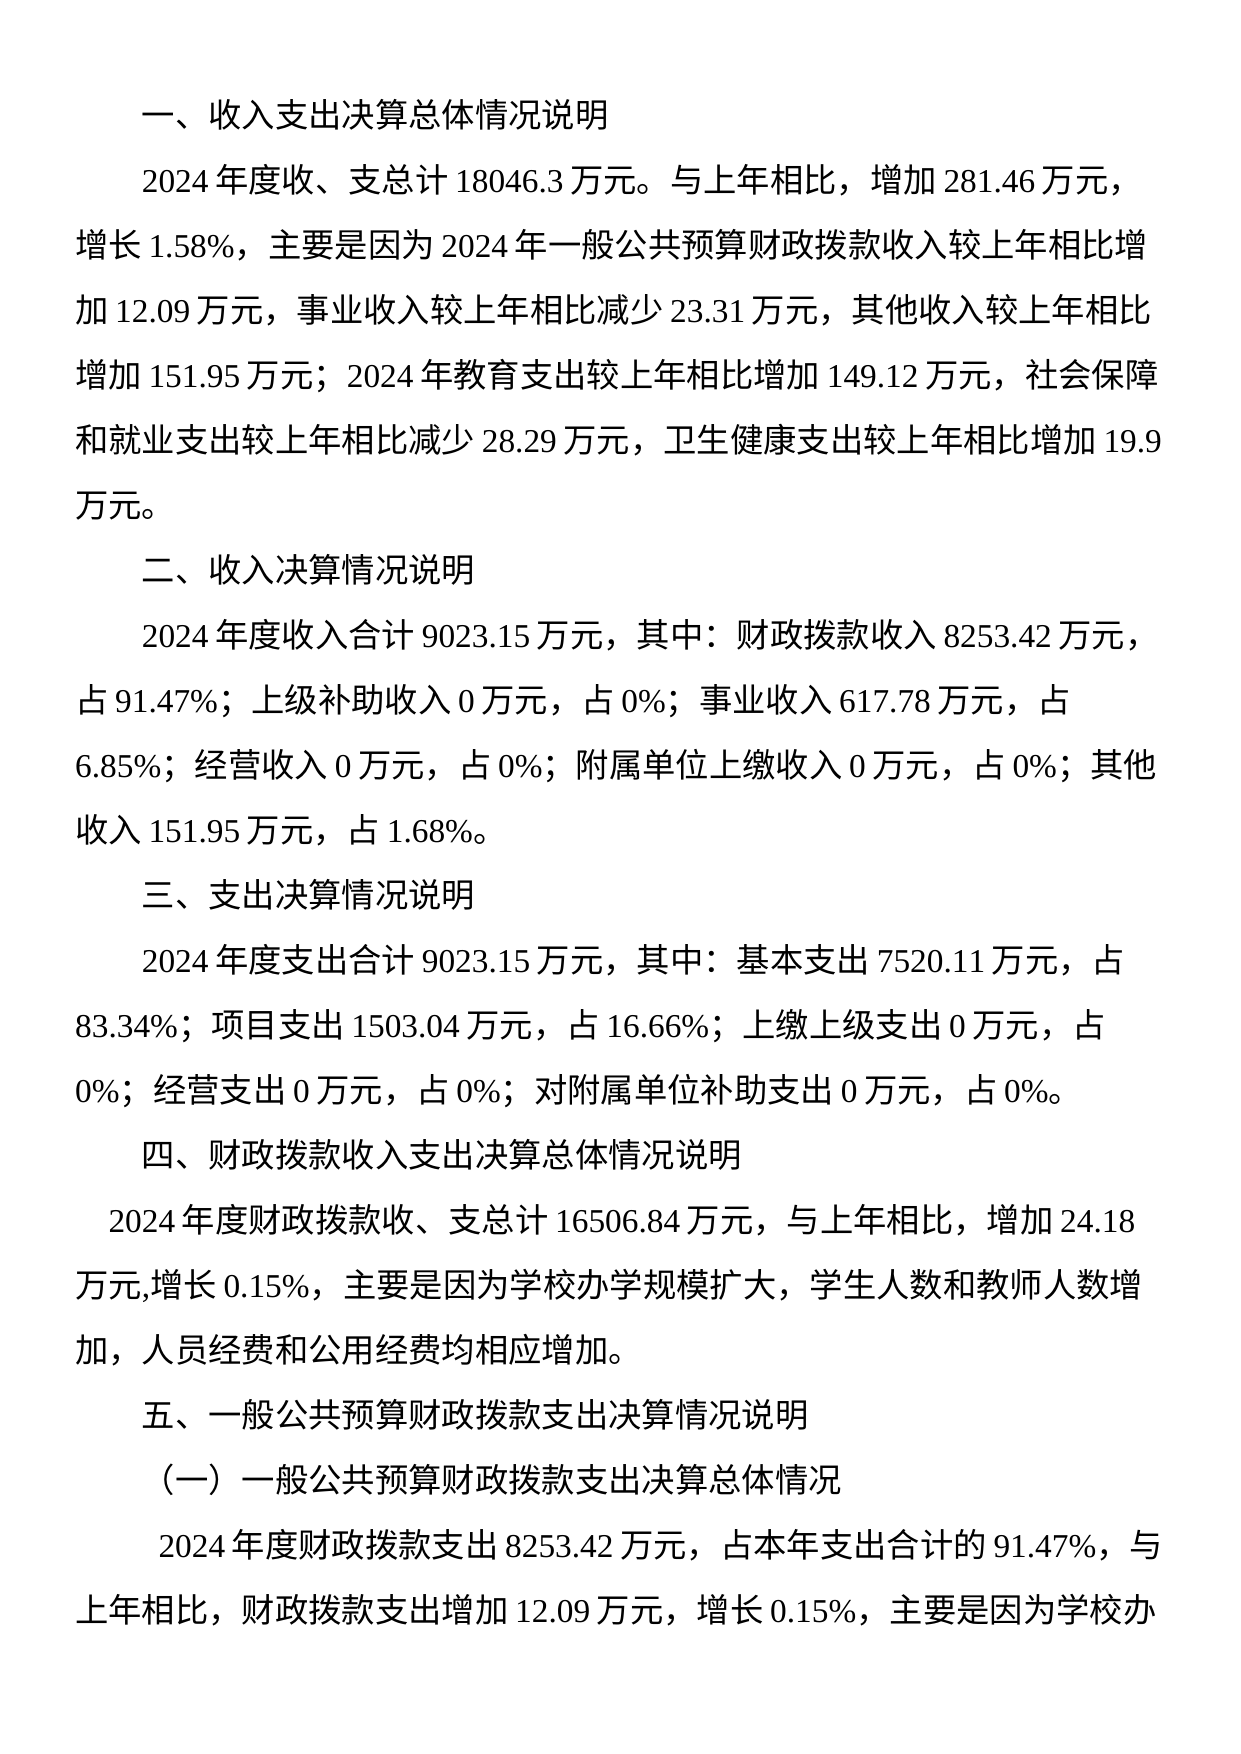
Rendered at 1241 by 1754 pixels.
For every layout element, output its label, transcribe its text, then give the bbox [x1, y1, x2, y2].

text 二、收入决算情况说明 [75, 536, 1165, 601]
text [75, 1511, 1165, 1641]
text 五、一般公共预算财政拨款支出决算情况说明 [75, 1381, 1165, 1446]
text 2024年度收、支总计18046.3万元。与上年相比，增加281.46万元，增长1.58%，主要是因为2024年一般公共预算财政拨款收入较上年相比增加12.09万元，事业收入较上年相比减少23.31万元，其他收入较上年相比增加151.95万元；2024年教育支出较上年相比增加149.12万元，社会保障和就业支出较上年相比减少28.29万元，卫生健康支出较上年相比增加19.9万元。 [75, 146, 1165, 536]
text 三、支出决算情况说明 [75, 861, 1165, 926]
text （一）一般公共预算财政拨款支出决算总体情况 [75, 1446, 1165, 1511]
text 一、收入支出决算总体情况说明 [75, 81, 1165, 146]
text 2024年度财政拨款收、支总计16506.84万元，与上年相比，增加24.18万元,增长0.15%，主要是因为学校办学规模扩大，学生人数和教师人数增加，人员经费和公用经费均相应增加。 [75, 1186, 1165, 1381]
text 四、财政拨款收入支出决算总体情况说明 [75, 1121, 1165, 1186]
text 2024年度支出合计9023.15万元，其中：基本支出7520.11万元，占83.34%；项目支出1503.04万元，占16.66%；上缴上级支出0万元，占0%；经营支出0万元，占0%；对附属单位补助支出0万元，占0%。 [75, 926, 1165, 1121]
text 2024年度收入合计9023.15万元，其中：财政拨款收入8253.42万元，占91.47%；上级补助收入0万元，占0%；事业收入617.78万元，占6.85%；经营收入0万元，占0%；附属单位上缴收入0万元，占0%；其他收入151.95万元，占1.68%。 [75, 601, 1165, 861]
